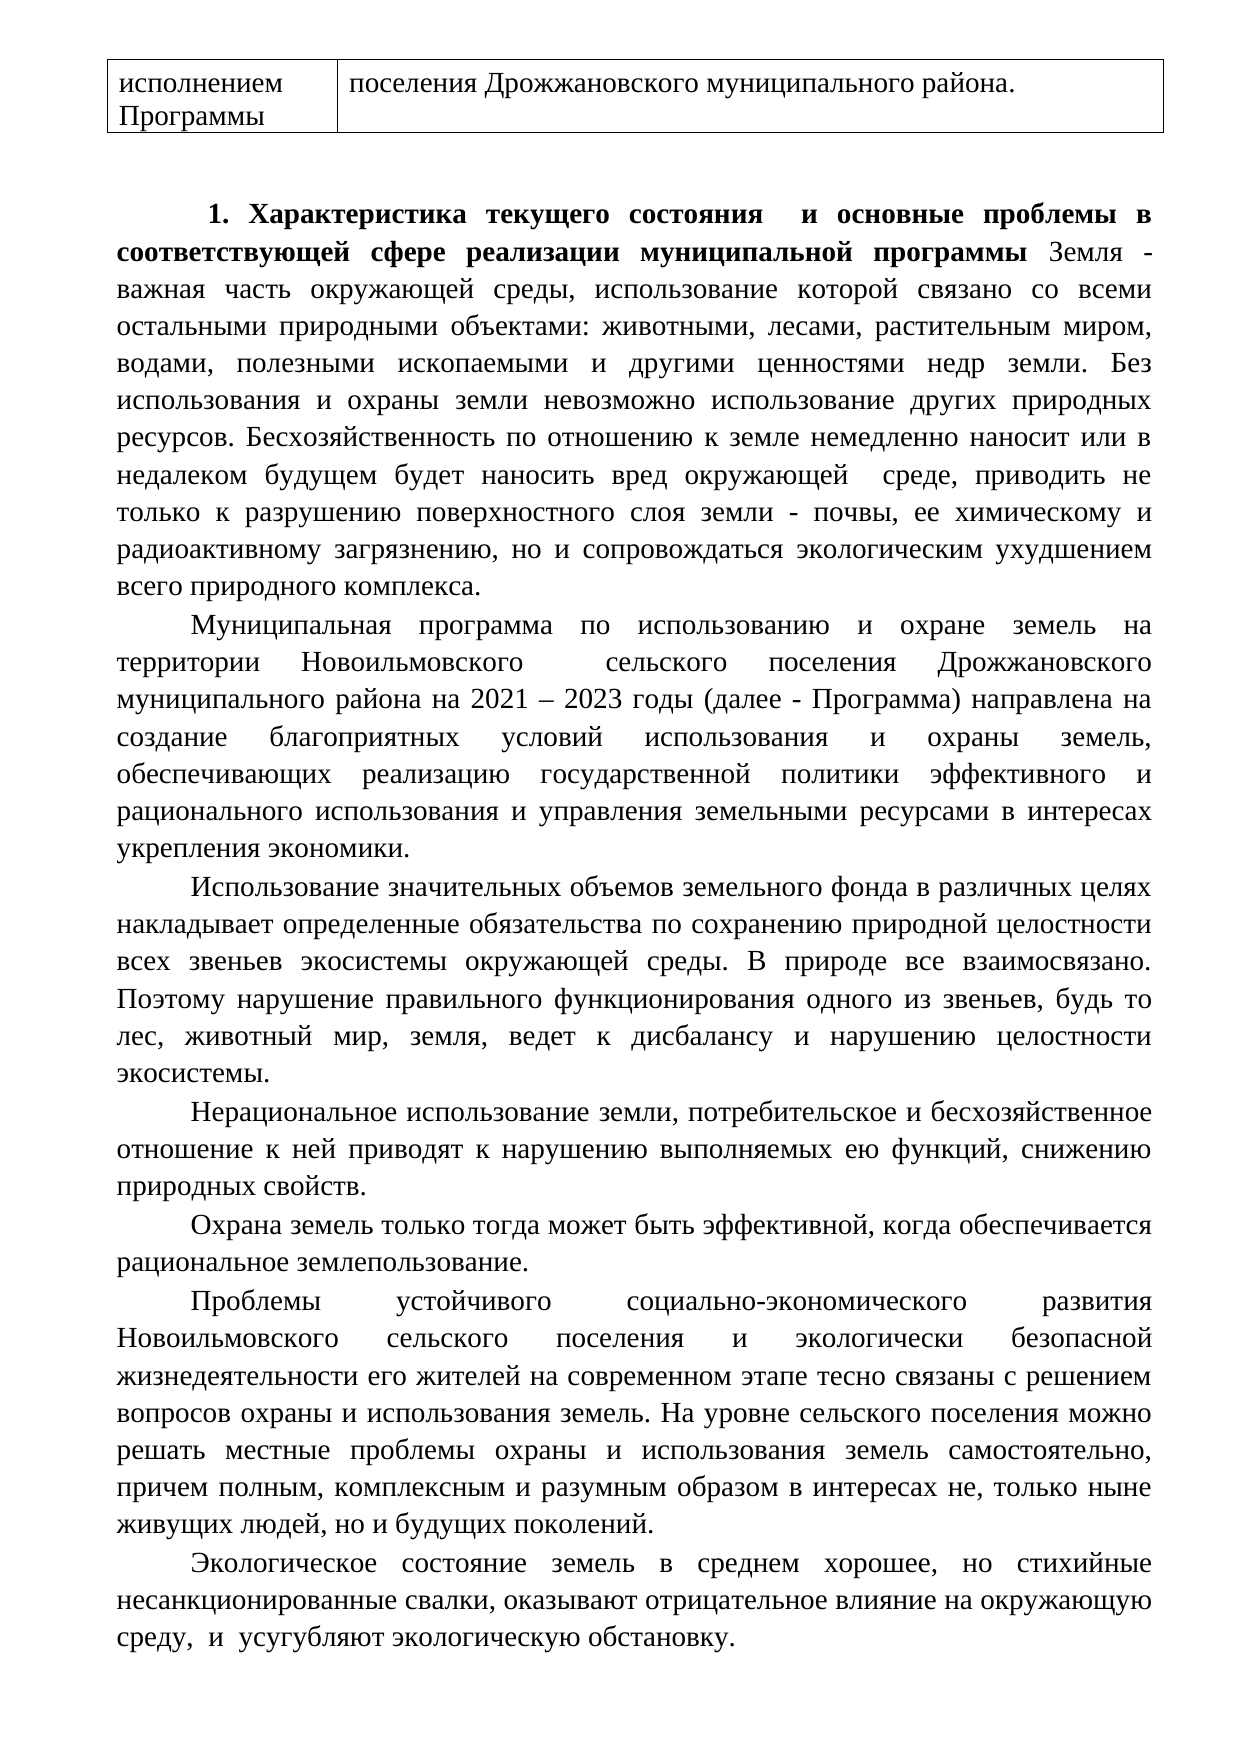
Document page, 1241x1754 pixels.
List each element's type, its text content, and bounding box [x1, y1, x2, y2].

text 1. Характеристика текущего состояния и основные проблемы в соответствующей сфере реализации муниципальной программы Земля - важная часть окружающей среды, использование которой связано со всеми остальными природными объектами: животными, лесами, растительным миром, водами, полезными ископаемыми и другими ценностями недр земли. Без использования и охраны земли невозможно использование других природных ресурсов. Бесхозяйственность по отношению к земле немедленно наносит или в недалеком будущем будет наносить вред окружающей среде, приводить не только к разрушению поверхностного слоя земли - почвы, ее химическому и радиоактивному загрязнению, но и сопровождаться экологическим ухудшением всего природного комплекса. [116, 196, 1153, 602]
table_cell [108, 60, 337, 132]
text Проблемы устойчивого социально-экономического развития Новоильмовского сельского поселения и экологически безопасной жизнедеятельности его жителей на современном этапе тесно связаны с решением вопросов охраны и использования земель. На уровне сельского поселения можно решать местные проблемы охраны и использования земель самостоятельно, причем полным, комплексным и разумным образом в интересах не, только ныне живущих людей, но и будущих поколений. [116, 1283, 1153, 1540]
text Экологическое состояние земель в среднем хорошее, но стихийные несанкционированные свалки, оказывают отрицательное влияние на окружающую среду, и усугубляют экологическую обстановку. [116, 1545, 1153, 1653]
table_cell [338, 60, 1163, 132]
text Охрана земель только тогда может быть эффективной, когда обеспечивается рациональное землепользование. [116, 1207, 1153, 1278]
text Использование значительных объемов земельного фонда в различных целях накладывает определенные обязательства по сохранению природной целостности всех звеньев экосистемы окружающей среды. В природе все взаимосвязано. Поэтому нарушение правильного функционирования одного из звеньев, будь то лес, животный мир, земля, ведет к дисбалансу и нарушению целостности экосистемы. [116, 869, 1153, 1089]
text Нерациональное использование земли, потребительское и бесхозяйственное отношение к ней приводят к нарушению выполняемых ею функций, снижению природных свойств. [116, 1094, 1153, 1202]
text Муниципальная программа по использованию и охране земель на территории Новоильмовского сельского поселения Дрожжановского муниципального района на 2021 – 2023 годы (далее - Программа) направлена на создание благоприятных условий использования и охраны земель, обеспечивающих реализацию государственной политики эффективного и рационального использования и управления земельными ресурсами в интересах укрепления экономики. [116, 607, 1153, 864]
